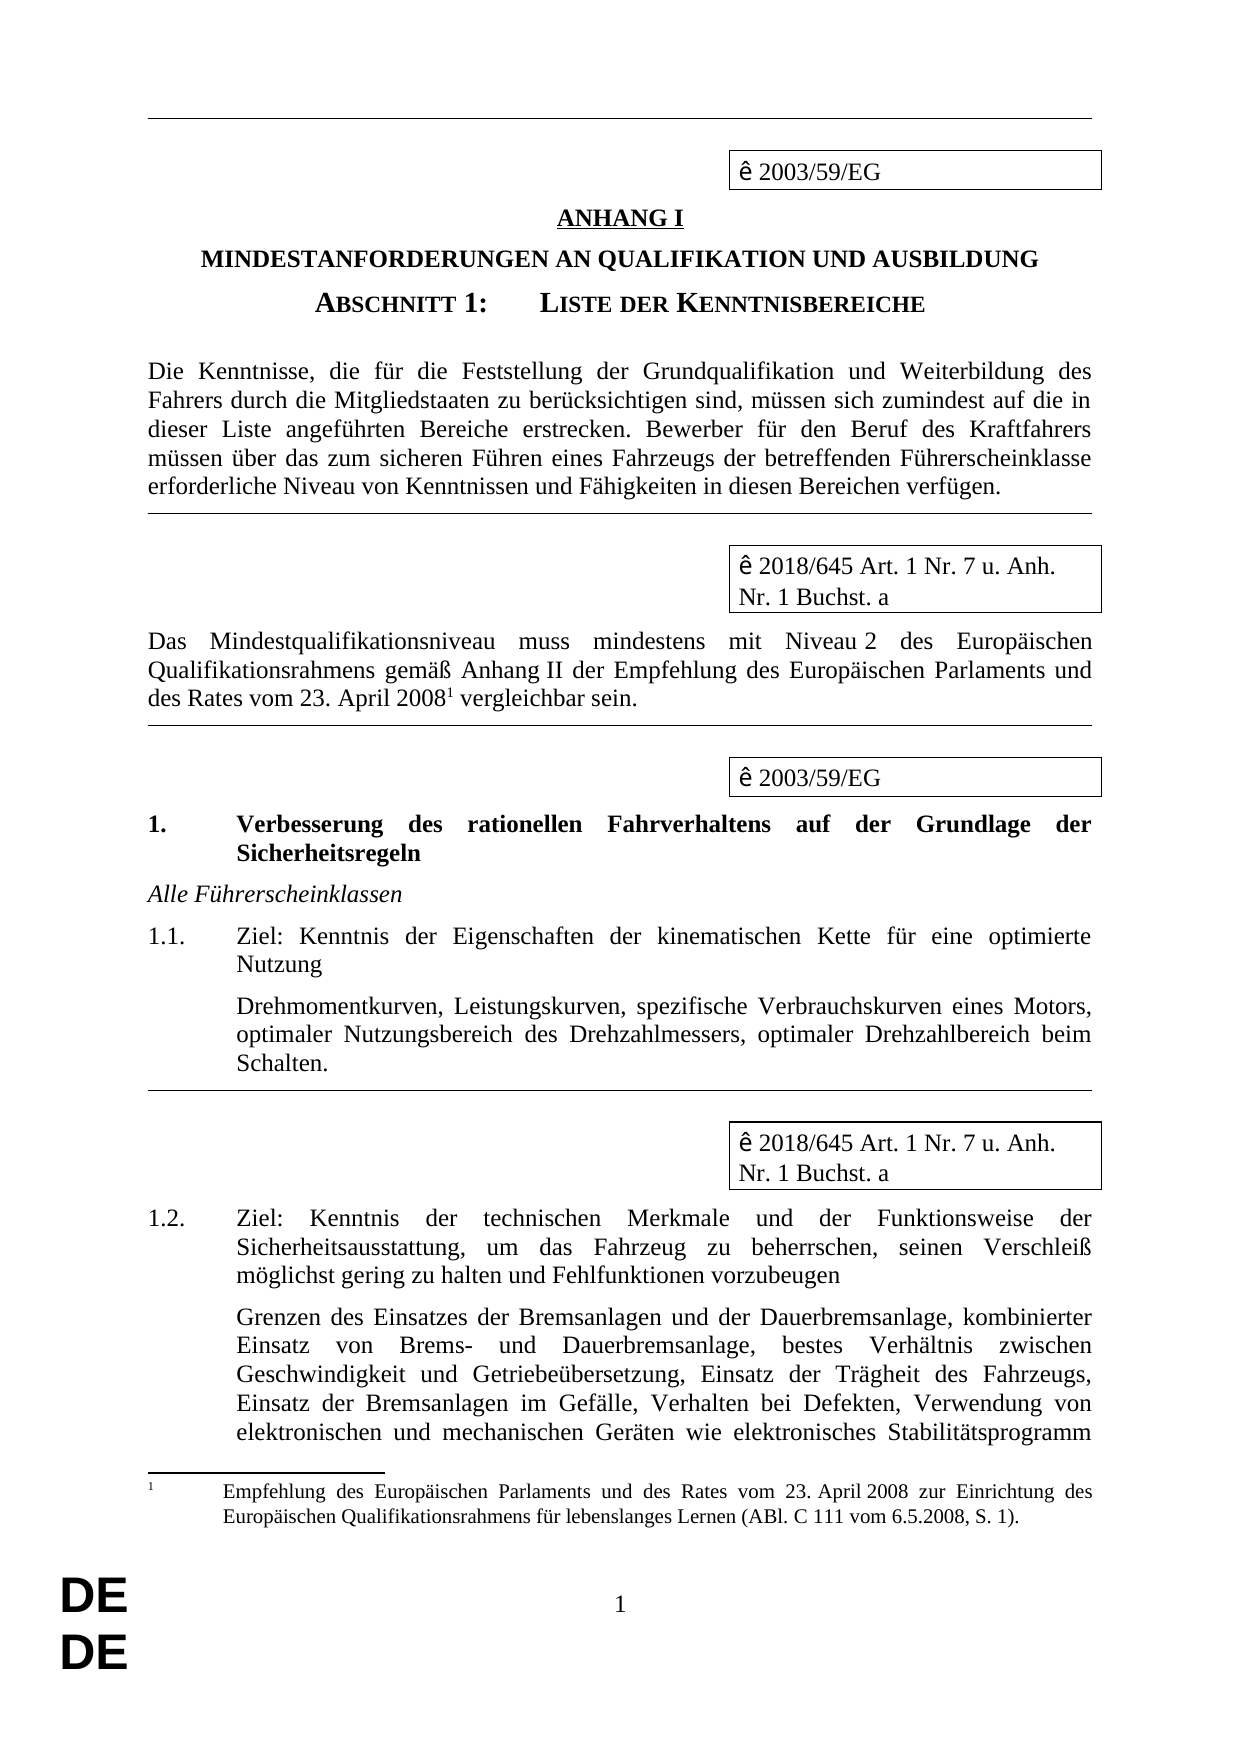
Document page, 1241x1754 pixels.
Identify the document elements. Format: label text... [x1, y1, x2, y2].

text MINDESTANFORDERUNGEN AN QUALIFIKATION UND AUSBILDUNG [148, 244, 1092, 273]
text 1.1. Ziel: Kenntnis der Eigenschaften der kinematischen Kette für eine optimierte Nutzung [148, 921, 1092, 978]
text ê 2003/59/EG [730, 151, 1101, 189]
subtitle 1. Verbesserung des rationellen Fahrverhaltens auf der Grundlage der Sicherheitsregeln [148, 809, 1092, 867]
title Abschnitt 1: Liste der Kenntnisbereiche [148, 285, 1092, 319]
subtitle Alle Führerscheinklassen [148, 879, 1092, 908]
text ê 2018/645 Art. 1 Nr. 7 u. Anh. Nr. 1 Buchst. a [730, 1123, 1101, 1189]
text 1.2. Ziel: Kenntnis der technischen Merkmale und der Funktionsweise der Sicherheitsausstattung, um das Fahrzeug zu beherrschen, seinen Verschleiß möglichst gering zu halten und Fehlfunktionen vorzubeugen [148, 1203, 1092, 1289]
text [236, 1302, 1092, 1445]
text ê 2003/59/EG [730, 758, 1101, 796]
text ê 2018/645 Art. 1 Nr. 7 u. Anh. Nr. 1 Buchst. a [730, 546, 1101, 612]
text Drehmomentkurven, Leistungskurven, spezifische Verbrauchskurven eines Motors, optimaler Nutzungsbereich des Drehzahlmessers, optimaler Drehzahlbereich beim Schalten. [236, 991, 1092, 1077]
text Das Mindestqualifikationsniveau muss mindestens mit Niveau 2 des Europäischen Qualifikationsrahmens gemäß Anhang II der Empfehlung des Europäischen Parlaments und des Rates vom 23. April 2008 vergleichbar sein. [148, 626, 1092, 712]
text Die Kenntnisse, die für die Feststellung der Grundqualifikation und Weiterbildung des Fahrers durch die Mitgliedstaaten zu berücksichtigen sind, müssen sich zumindest auf die in dieser Liste angeführten Bereiche erstrecken. Bewerber für den Beruf des Kraftfahrers müssen über das zum sicheren Führen eines Fahrzeugs der betreffenden Führerscheinklasse erforderliche Niveau von Kenntnissen und Fähigkeiten in diesen Bereichen verfügen. [148, 356, 1092, 500]
text ANHANG I [148, 203, 1092, 232]
